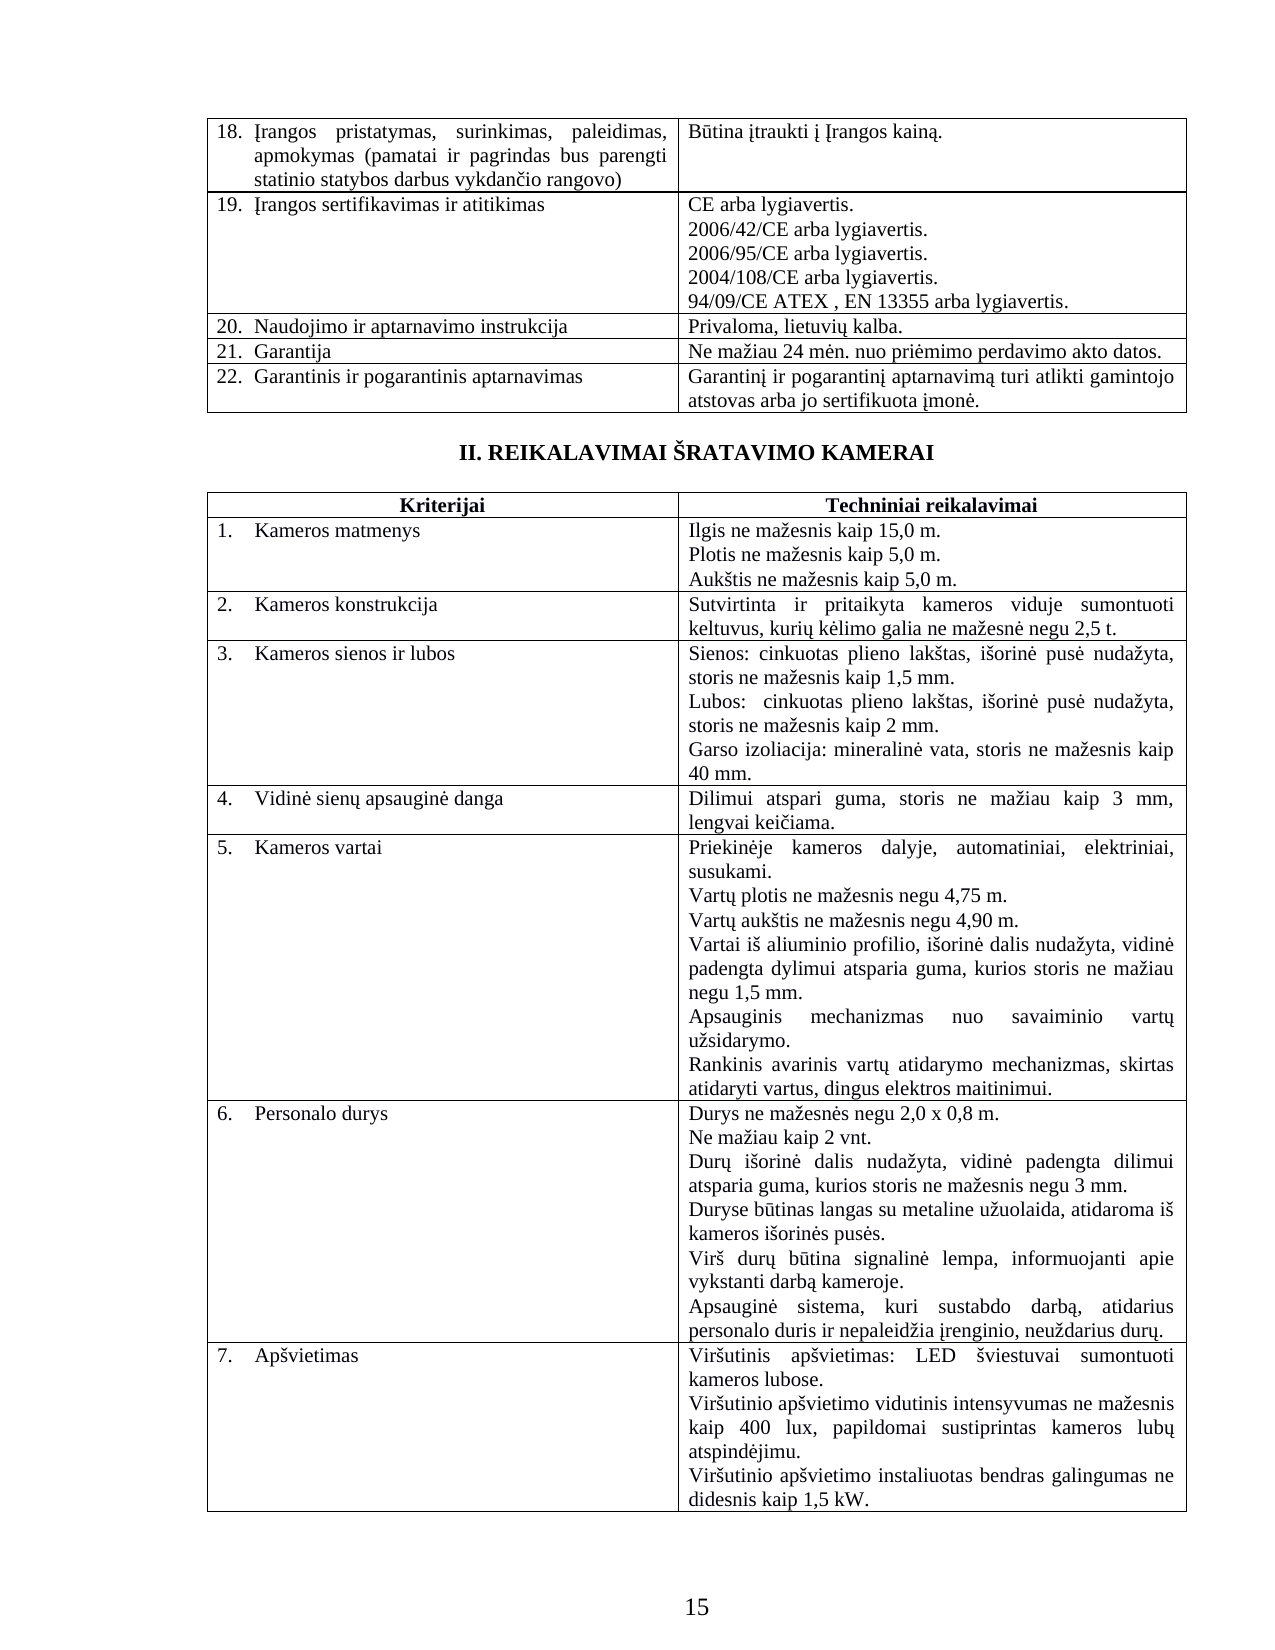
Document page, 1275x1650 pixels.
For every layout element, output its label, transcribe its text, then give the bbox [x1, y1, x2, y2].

table_header Kriterijai [208, 493, 678, 517]
table_cell Personalo durys [208, 1101, 678, 1342]
table_cell Dilimui atspari guma, storis ne mažiau kaip 3 mm, lengvai keičiama. [679, 786, 1186, 834]
table_cell Naudojimo ir aptarnavimo instrukcija [208, 314, 678, 338]
table_cell Garantinis ir pogarantinis aptarnavimas [208, 364, 678, 412]
table_cell Vidinė sienų apsauginė danga [208, 786, 678, 834]
table_header Techniniai reikalavimai [679, 493, 1186, 517]
table_cell Ne mažiau 24 mėn. nuo priėmimo perdavimo akto datos. [679, 339, 1186, 363]
table_cell Kameros vartai [208, 835, 678, 1100]
table_cell Privaloma, lietuvių kalba. [679, 314, 1186, 338]
text II. REIKALAVIMAI ŠRATAVIMO KAMERAI [177, 439, 1216, 466]
table_cell Durys ne mažesnės negu 2,0 x 0,8 m. Ne mažiau kaip 2 vnt. Durų išorinė dalis nudažyta, vidinė padengta dilimui atsparia guma, kurios storis ne mažesnis negu 3 mm. Duryse būtinas langas su metaline užuolaida, atidaroma iš kameros išorinės pusės. Virš durų būtina signalinė lempa, informuojanti apie vykstanti darbą kameroje. Apsauginė sistema, kuri sustabdo darbą, atidarius personalo duris ir nepaleidžia įrenginio, neuždarius durų. [679, 1101, 1186, 1342]
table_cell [679, 1343, 1186, 1511]
table_cell Įrangos sertifikavimas ir atitikimas [208, 193, 678, 313]
table_cell Kameros konstrukcija [208, 592, 678, 640]
table_cell Kameros sienos ir lubos [208, 641, 678, 785]
table_cell Sutvirtinta ir pritaikyta kameros viduje sumontuoti keltuvus, kurių kėlimo galia ne mažesnė negu 2,5 t. [679, 592, 1186, 640]
table_cell Įrangos pristatymas, surinkimas, paleidimas, apmokymas (pamatai ir pagrindas bus parengti statinio statybos darbus vykdančio rangovo) [208, 119, 678, 191]
table_cell Garantija [208, 339, 678, 363]
table_cell Kameros matmenys [208, 518, 678, 591]
table_cell Sienos: cinkuotas plieno lakštas, išorinė pusė nudažyta, storis ne mažesnis kaip 1,5 mm. Lubos: cinkuotas plieno lakštas, išorinė pusė nudažyta, storis ne mažesnis kaip 2 mm. Garso izoliacija: mineralinė vata, storis ne mažesnis kaip 40 mm. [679, 641, 1186, 785]
table_cell Būtina įtraukti į Įrangos kainą. [679, 119, 1186, 191]
table_cell Priekinėje kameros dalyje, automatiniai, elektriniai, susukami. Vartų plotis ne mažesnis negu 4,75 m. Vartų aukštis ne mažesnis negu 4,90 m. Vartai iš aliuminio profilio, išorinė dalis nudažyta, vidinė padengta dylimui atsparia guma, kurios storis ne mažiau negu 1,5 mm. Apsauginis mechanizmas nuo savaiminio vartų užsidarymo. Rankinis avarinis vartų atidarymo mechanizmas, skirtas atidaryti vartus, dingus elektros maitinimui. [679, 835, 1186, 1100]
table_cell Apšvietimas [208, 1343, 678, 1511]
table_cell Ilgis ne mažesnis kaip 15,0 m. Plotis ne mažesnis kaip 5,0 m. Aukštis ne mažesnis kaip 5,0 m. [679, 518, 1186, 591]
table_cell CE arba lygiavertis. 2006/42/CE arba lygiavertis. 2006/95/CE arba lygiavertis. 2004/108/CE arba lygiavertis. 94/09/CE ATEX , EN 13355 arba lygiavertis. [679, 193, 1186, 313]
table_cell Garantinį ir pogarantinį aptarnavimą turi atlikti gamintojo atstovas arba jo sertifikuota įmonė. [679, 364, 1186, 412]
